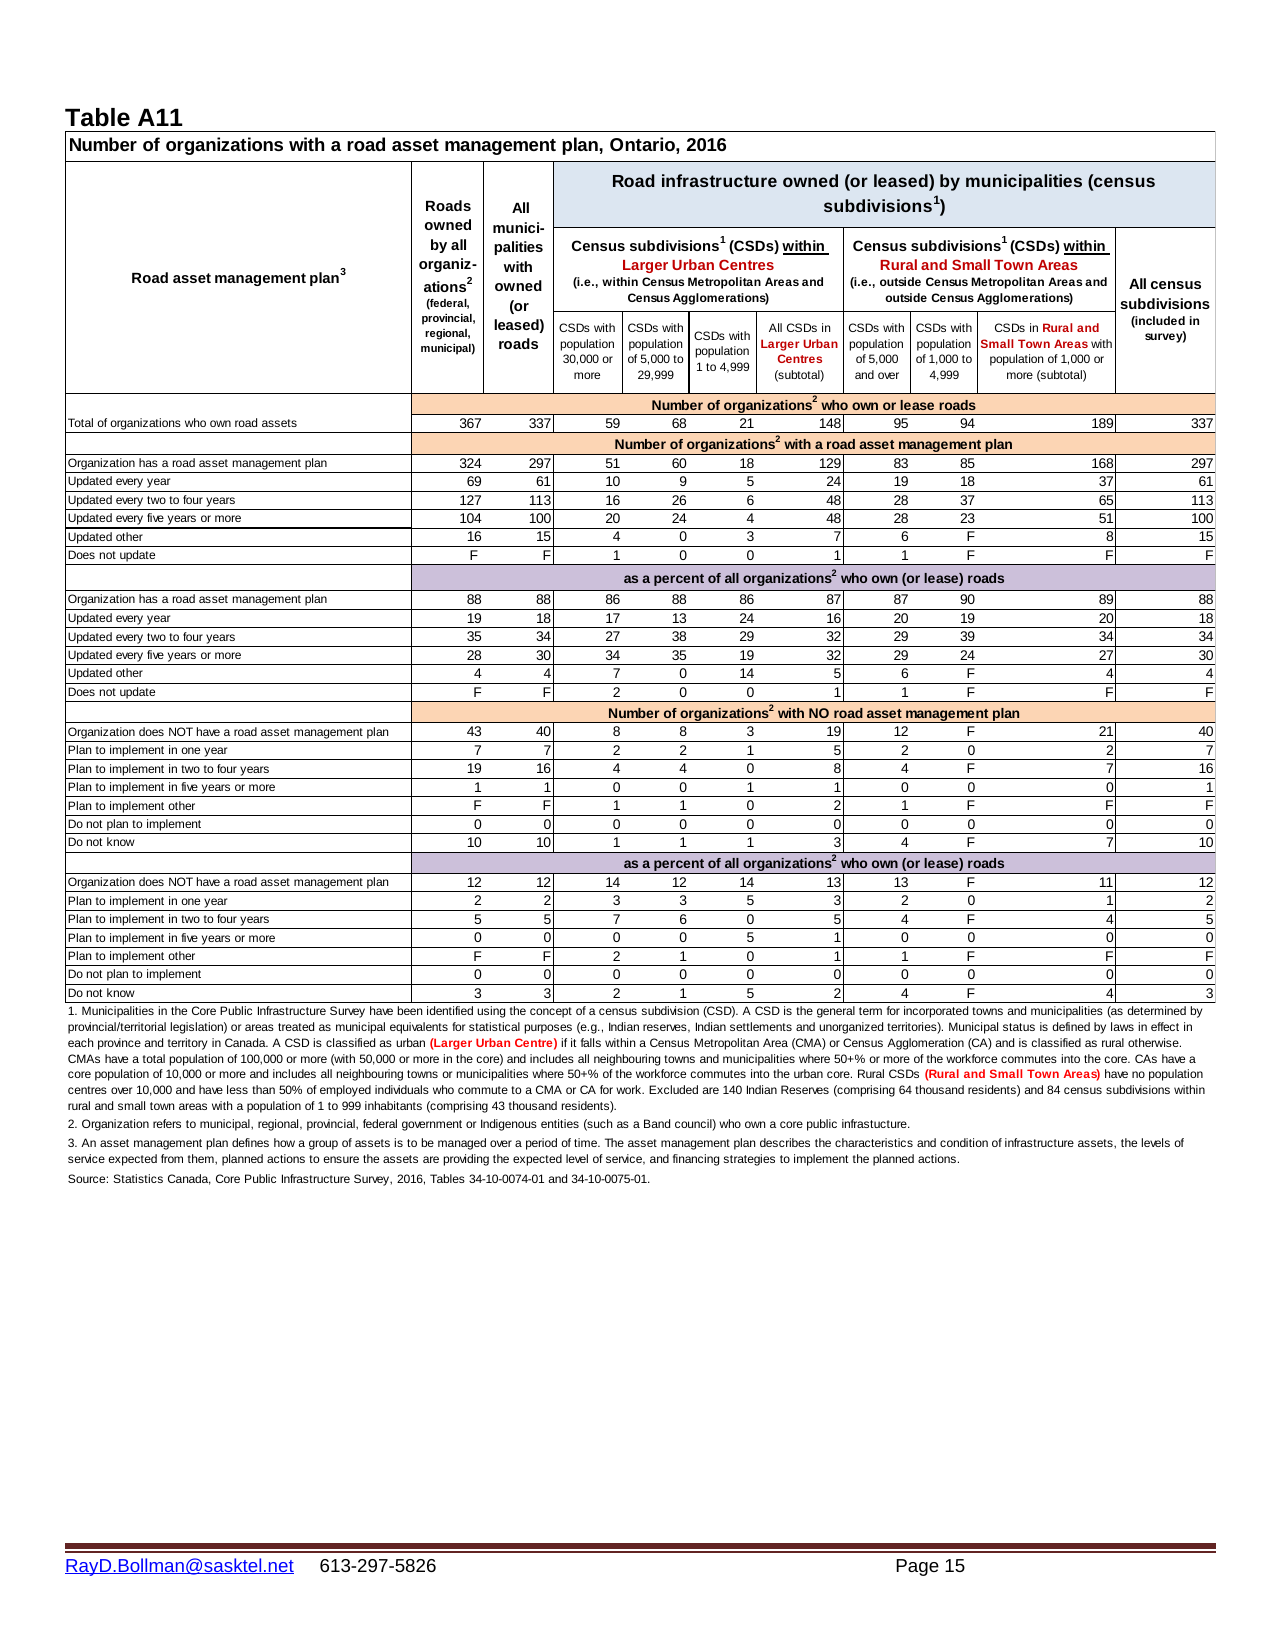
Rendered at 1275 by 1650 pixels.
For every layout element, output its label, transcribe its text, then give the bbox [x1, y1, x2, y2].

text Table A11 [65, 103, 1216, 131]
